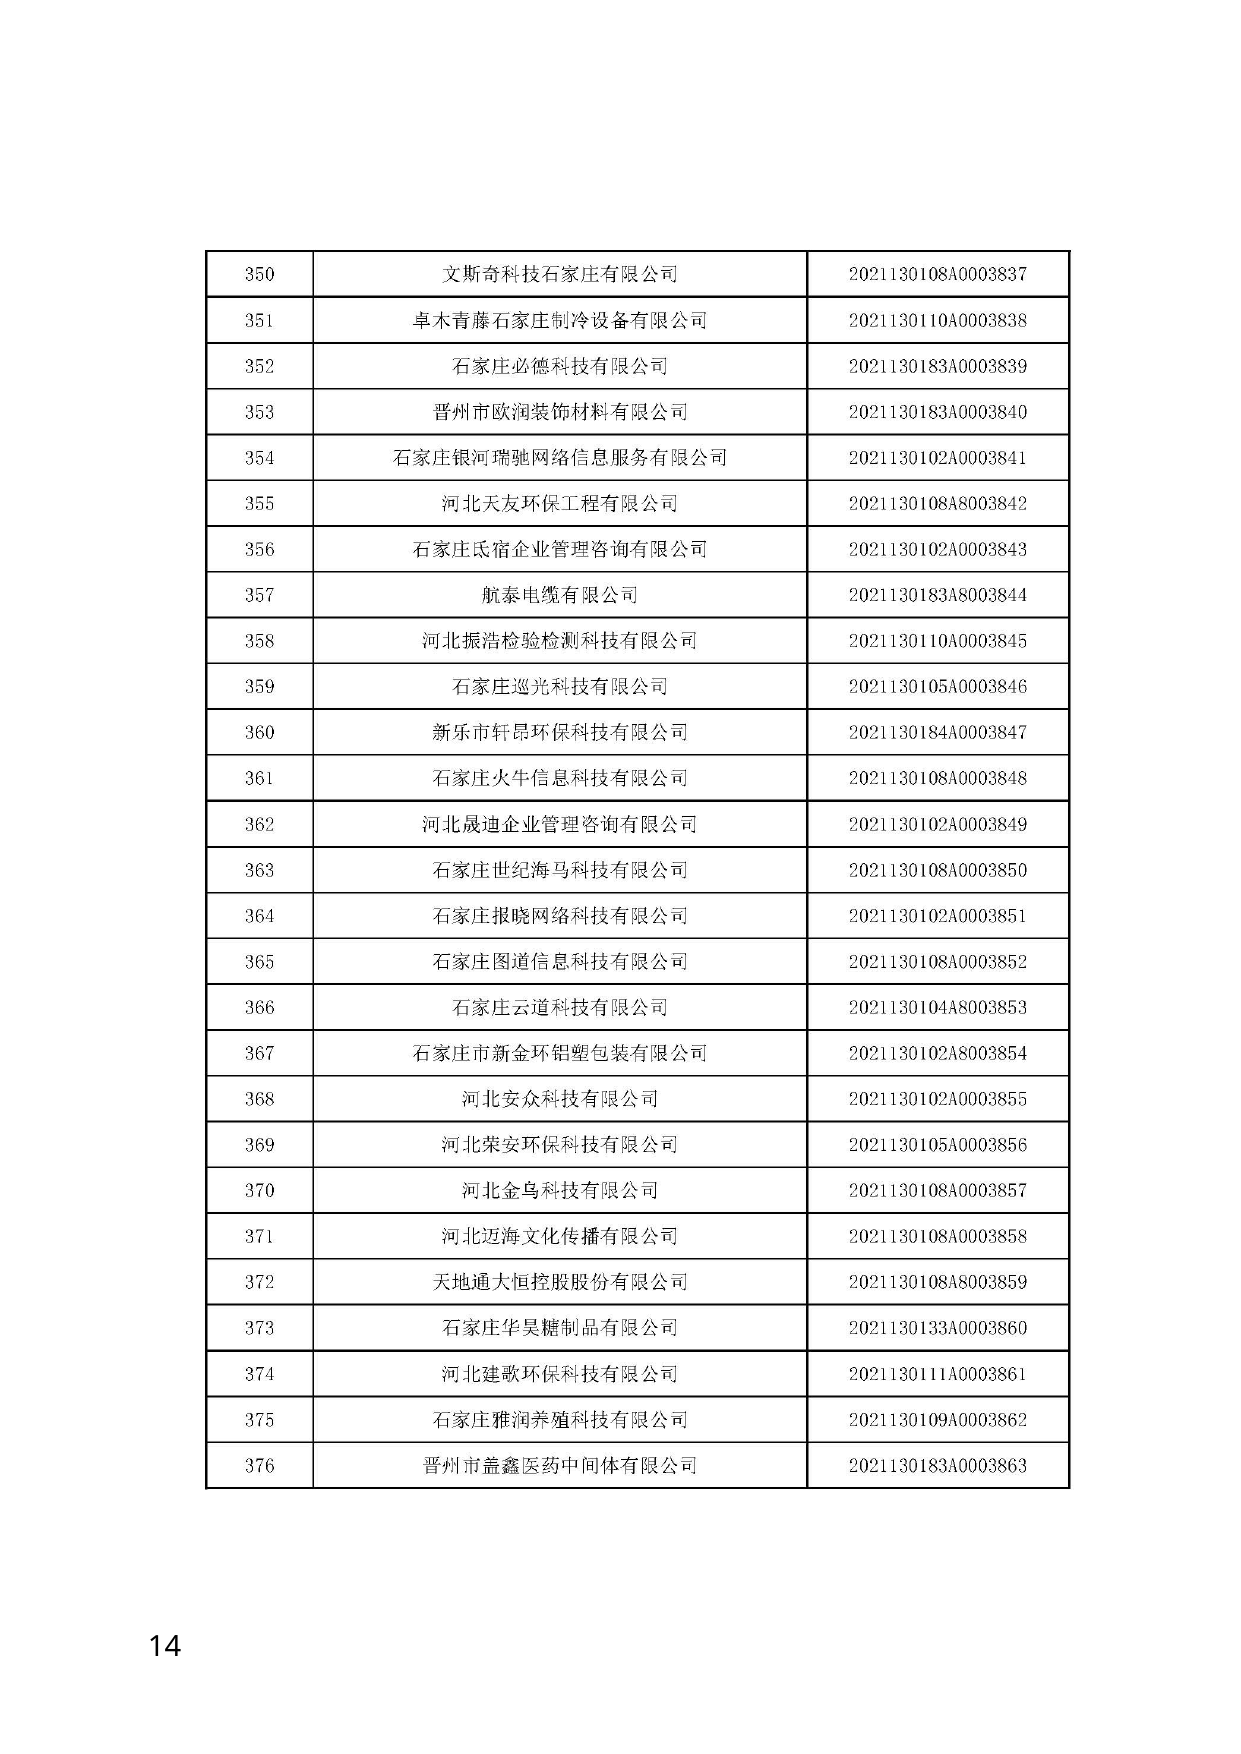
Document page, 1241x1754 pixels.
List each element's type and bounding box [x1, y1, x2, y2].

picture [147, 192, 1129, 1582]
